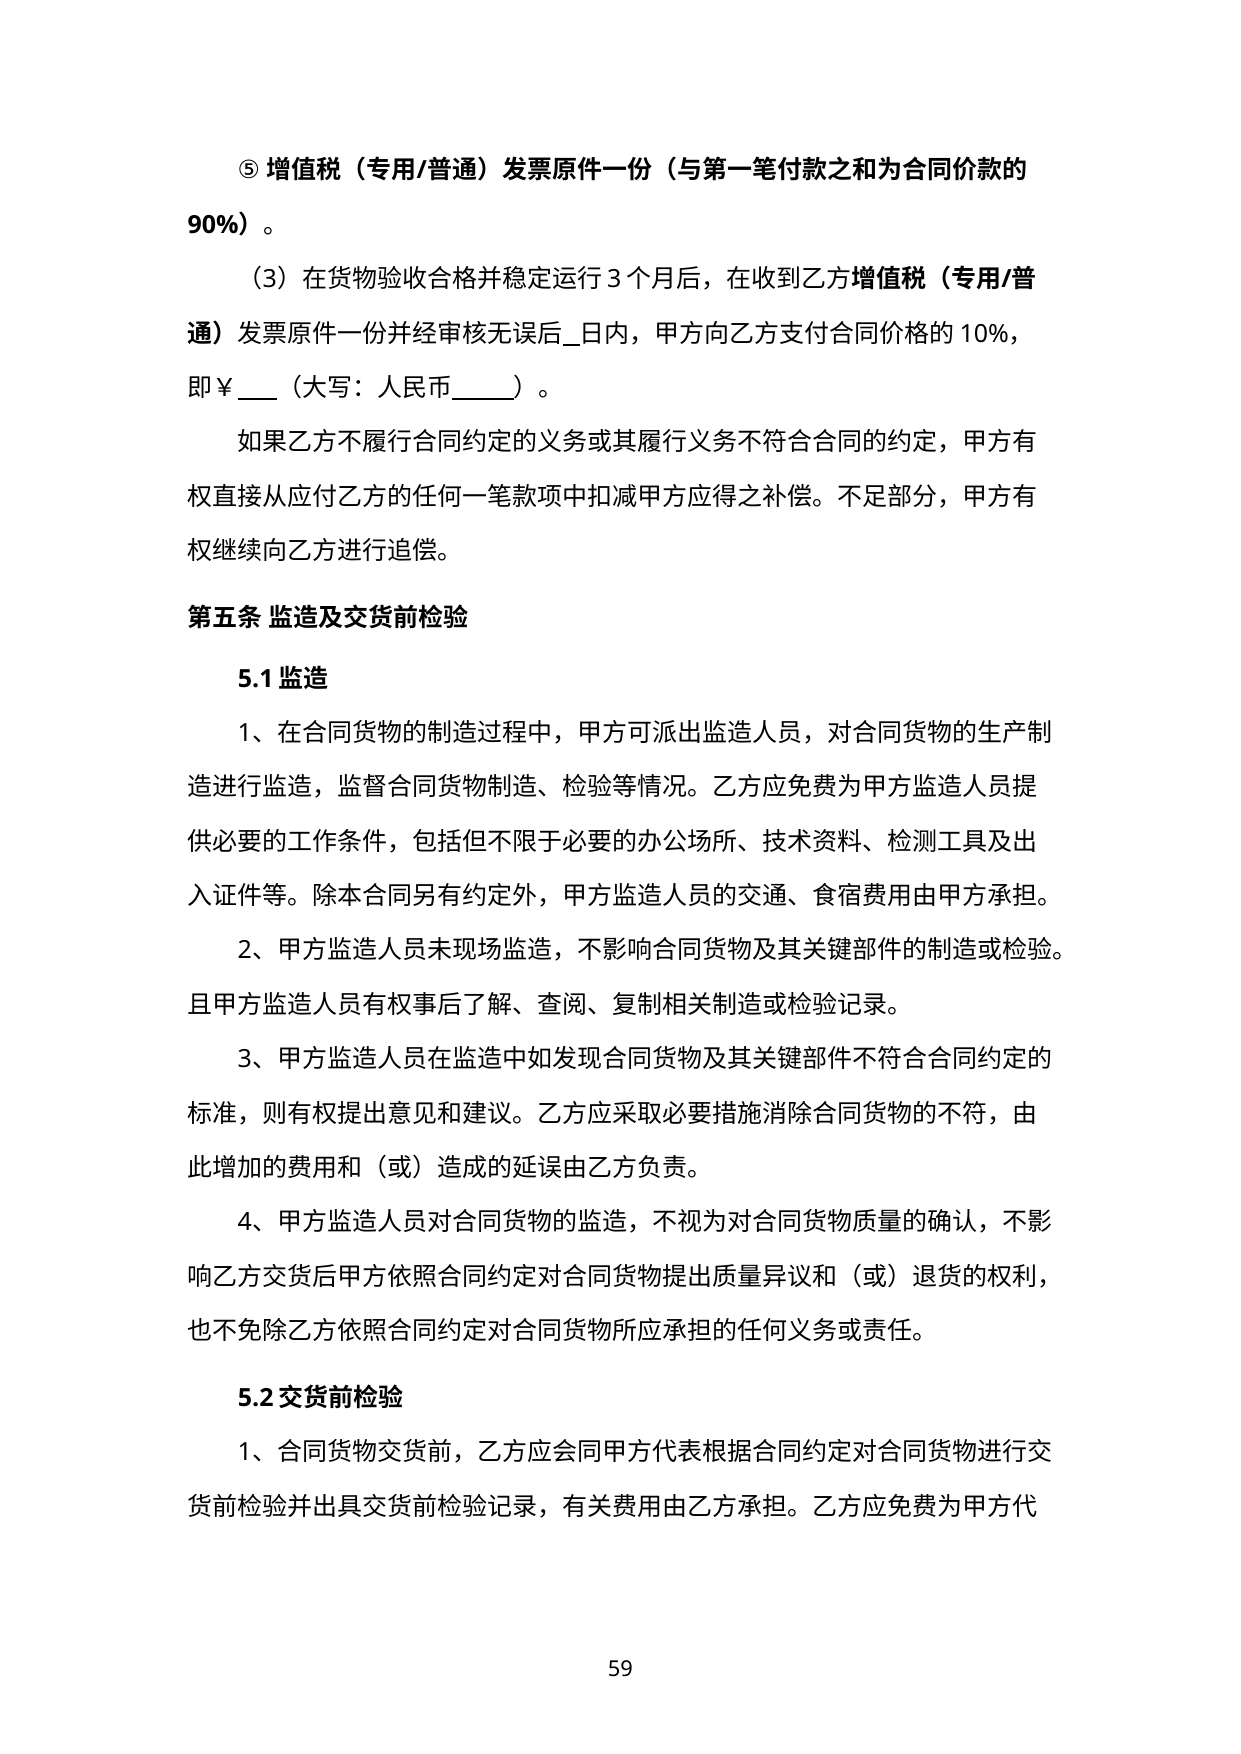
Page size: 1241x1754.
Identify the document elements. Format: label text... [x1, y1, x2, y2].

text 如果乙方不履行合同约定的义务或其履行义务不符合合同的约定，甲方有权直接从应付乙方的任何一笔款项中扣减甲方应得之补偿。不足部分，甲方有权继续向乙方进行追偿。 [187, 422, 1053, 567]
text 5.1监造 [187, 658, 1053, 694]
text 5.2交货前检验 [187, 1377, 1053, 1414]
text ⑤ 增值税（专用/普通）发票原件一份（与第一笔付款之和为合同价款的90%）。 [187, 150, 1053, 241]
text 3、甲方监造人员在监造中如发现合同货物及其关键部件不符合合同约定的标准，则有权提出意见和建议。乙方应采取必要措施消除合同货物的不符，由此增加的费用和（或）造成的延误由乙方负责。 [187, 1039, 1053, 1184]
text （3）在货物验收合格并稳定运行3个月后，在收到乙方增值税（专用/普通）发票原件一份并经审核无误后 日内，甲方向乙方支付合同价格的10%，即￥ （大写：人民币 ）。 [187, 259, 1053, 404]
text 2、甲方监造人员未现场监造，不影响合同货物及其关键部件的制造或检验。且甲方监造人员有权事后了解、查阅、复制相关制造或检验记录。 [187, 930, 1053, 1021]
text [187, 1432, 1053, 1522]
title 第五条 监造及交货前检验 [187, 597, 1053, 634]
text 4、甲方监造人员对合同货物的监造，不视为对合同货物质量的确认，不影响乙方交货后甲方依照合同约定对合同货物提出质量异议和（或）退货的权利，也不免除乙方依照合同约定对合同货物所应承担的任何义务或责任。 [187, 1202, 1053, 1347]
text 1、在合同货物的制造过程中，甲方可派出监造人员，对合同货物的生产制造进行监造，监督合同货物制造、检验等情况。乙方应免费为甲方监造人员提供必要的工作条件，包括但不限于必要的办公场所、技术资料、检测工具及出入证件等。除本合同另有约定外，甲方监造人员的交通、食宿费用由甲方承担。 [187, 712, 1053, 912]
